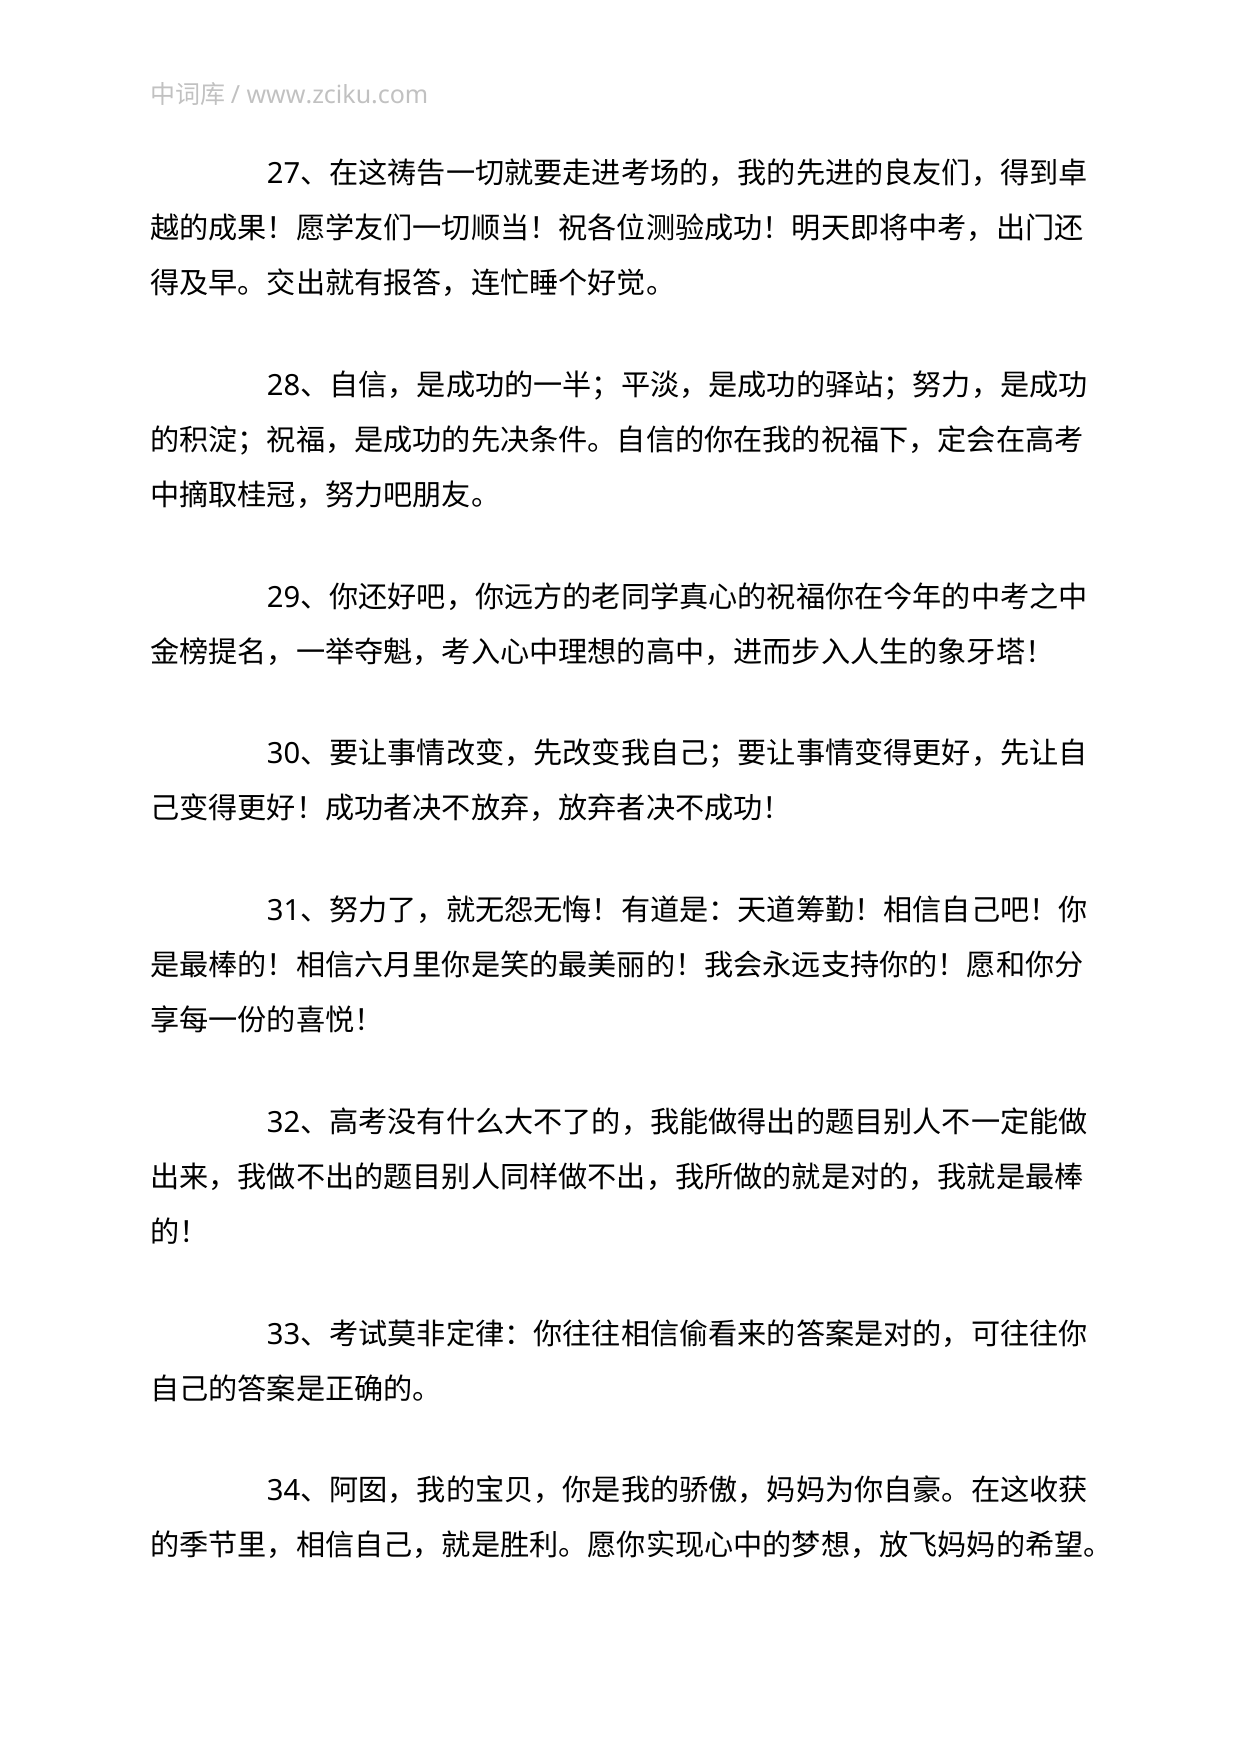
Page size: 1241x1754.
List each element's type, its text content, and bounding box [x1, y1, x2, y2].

text 30、要让事情改变，先改变我自己；要让事情变得更好，先让自己变得更好！成功者决不放弃，放弃者决不成功！ [150, 730, 1090, 827]
text 29、你还好吧，你远方的老同学真心的祝福你在今年的中考之中金榜提名，一举夺魁，考入心中理想的高中，进而步入人生的象牙塔！ [150, 573, 1090, 671]
text 27、在这祷告一切就要走进考场的，我的先进的良友们，得到卓越的成果！愿学友们一切顺当！祝各位测验成功！明天即将中考，出门还得及早。交出就有报答，连忙睡个好觉。 [150, 150, 1090, 302]
text 32、高考没有什么大不了的，我能做得出的题目别人不一定能做出来，我做不出的题目别人同样做不出，我所做的就是对的，我就是最棒的！ [150, 1098, 1090, 1251]
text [150, 1467, 1090, 1564]
text 33、考试莫非定律：你往往相信偷看来的答案是对的，可往往你自己的答案是正确的。 [150, 1310, 1090, 1407]
text 28、自信，是成功的一半；平淡，是成功的驿站；努力，是成功的积淀；祝福，是成功的先决条件。自信的你在我的祝福下，定会在高考中摘取桂冠，努力吧朋友。 [150, 362, 1090, 514]
text 31、努力了，就无怨无悔！有道是：天道筹勤！相信自己吧！你是最棒的！相信六月里你是笑的最美丽的！我会永远支持你的！愿和你分享每一份的喜悦！ [150, 887, 1090, 1039]
